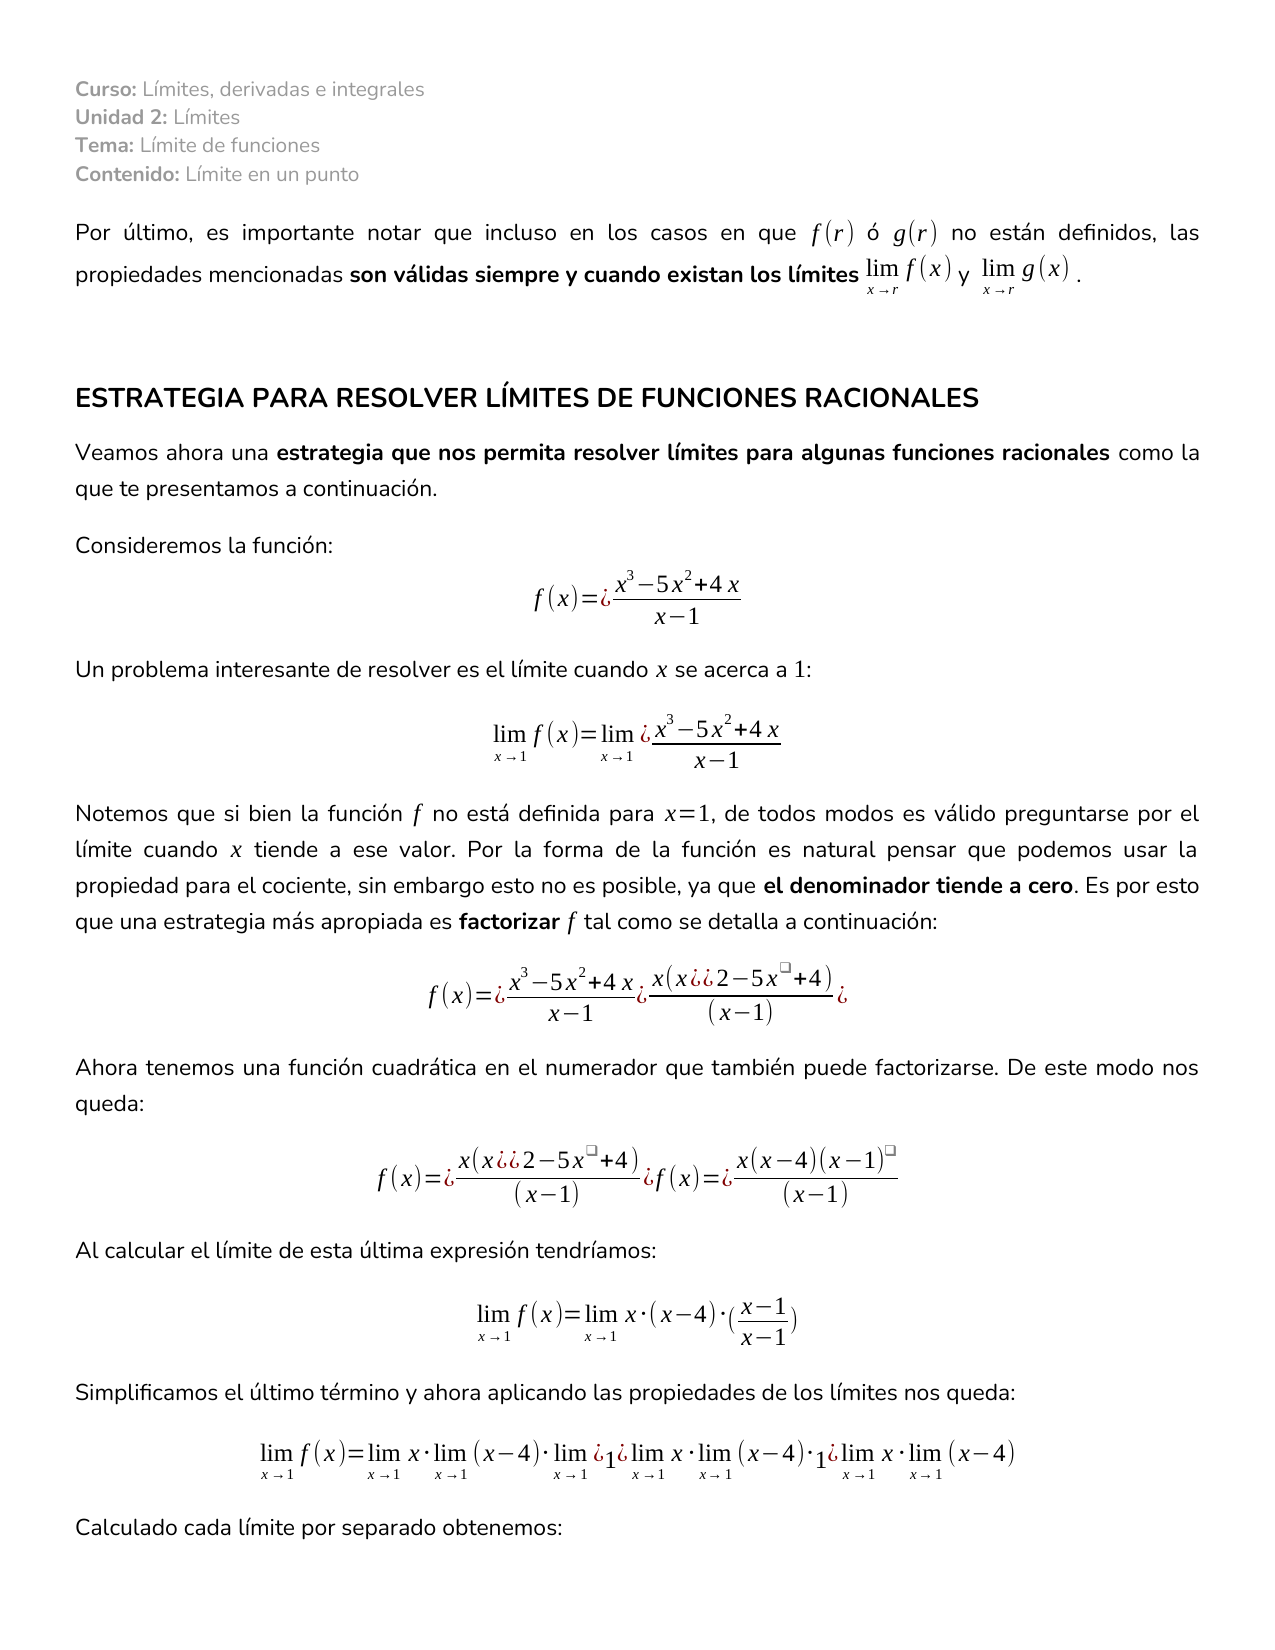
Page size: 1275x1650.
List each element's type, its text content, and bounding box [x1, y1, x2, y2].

text Un problema interesante de resolver es el límite cuando se acerca a : [75, 654, 1200, 685]
text Simplificamos el último término y ahora aplicando las propiedades de los límites nos queda: [75, 1377, 1200, 1408]
text Por último, es importante notar que incluso en los casos en que ó no están definidos, las propiedades mencionadas son válidas siempre y cuando existan los límites y . [75, 217, 1200, 297]
text Calculado cada límite por separado obtenemos: [75, 1512, 1200, 1543]
text Notemos que si bien la función no está definida para , de todos modos es válido preguntarse por el límite cuando tiende a ese valor. Por la forma de la función es natural pensar que podemos usar la propiedad para el cociente, sin embargo esto no es posible, ya que el denominador tiende a cero. Es por esto que una estrategia más apropiada es factorizar tal como se detalla a continuación: [75, 798, 1200, 937]
text ESTRATEGIA PARA RESOLVER LÍMITES DE FUNCIONES RACIONALES [75, 380, 1200, 417]
text Ahora tenemos una función cuadrática en el numerador que también puede factorizarse. De este modo nos queda: [75, 1052, 1200, 1120]
text Veamos ahora una estrategia que nos permita resolver límites para algunas funciones racionales como la que te presentamos a continuación. [75, 438, 1200, 505]
text Consideremos la función: [75, 530, 1200, 562]
text Al calcular el límite de esta última expresión tendríamos: [75, 1235, 1200, 1266]
